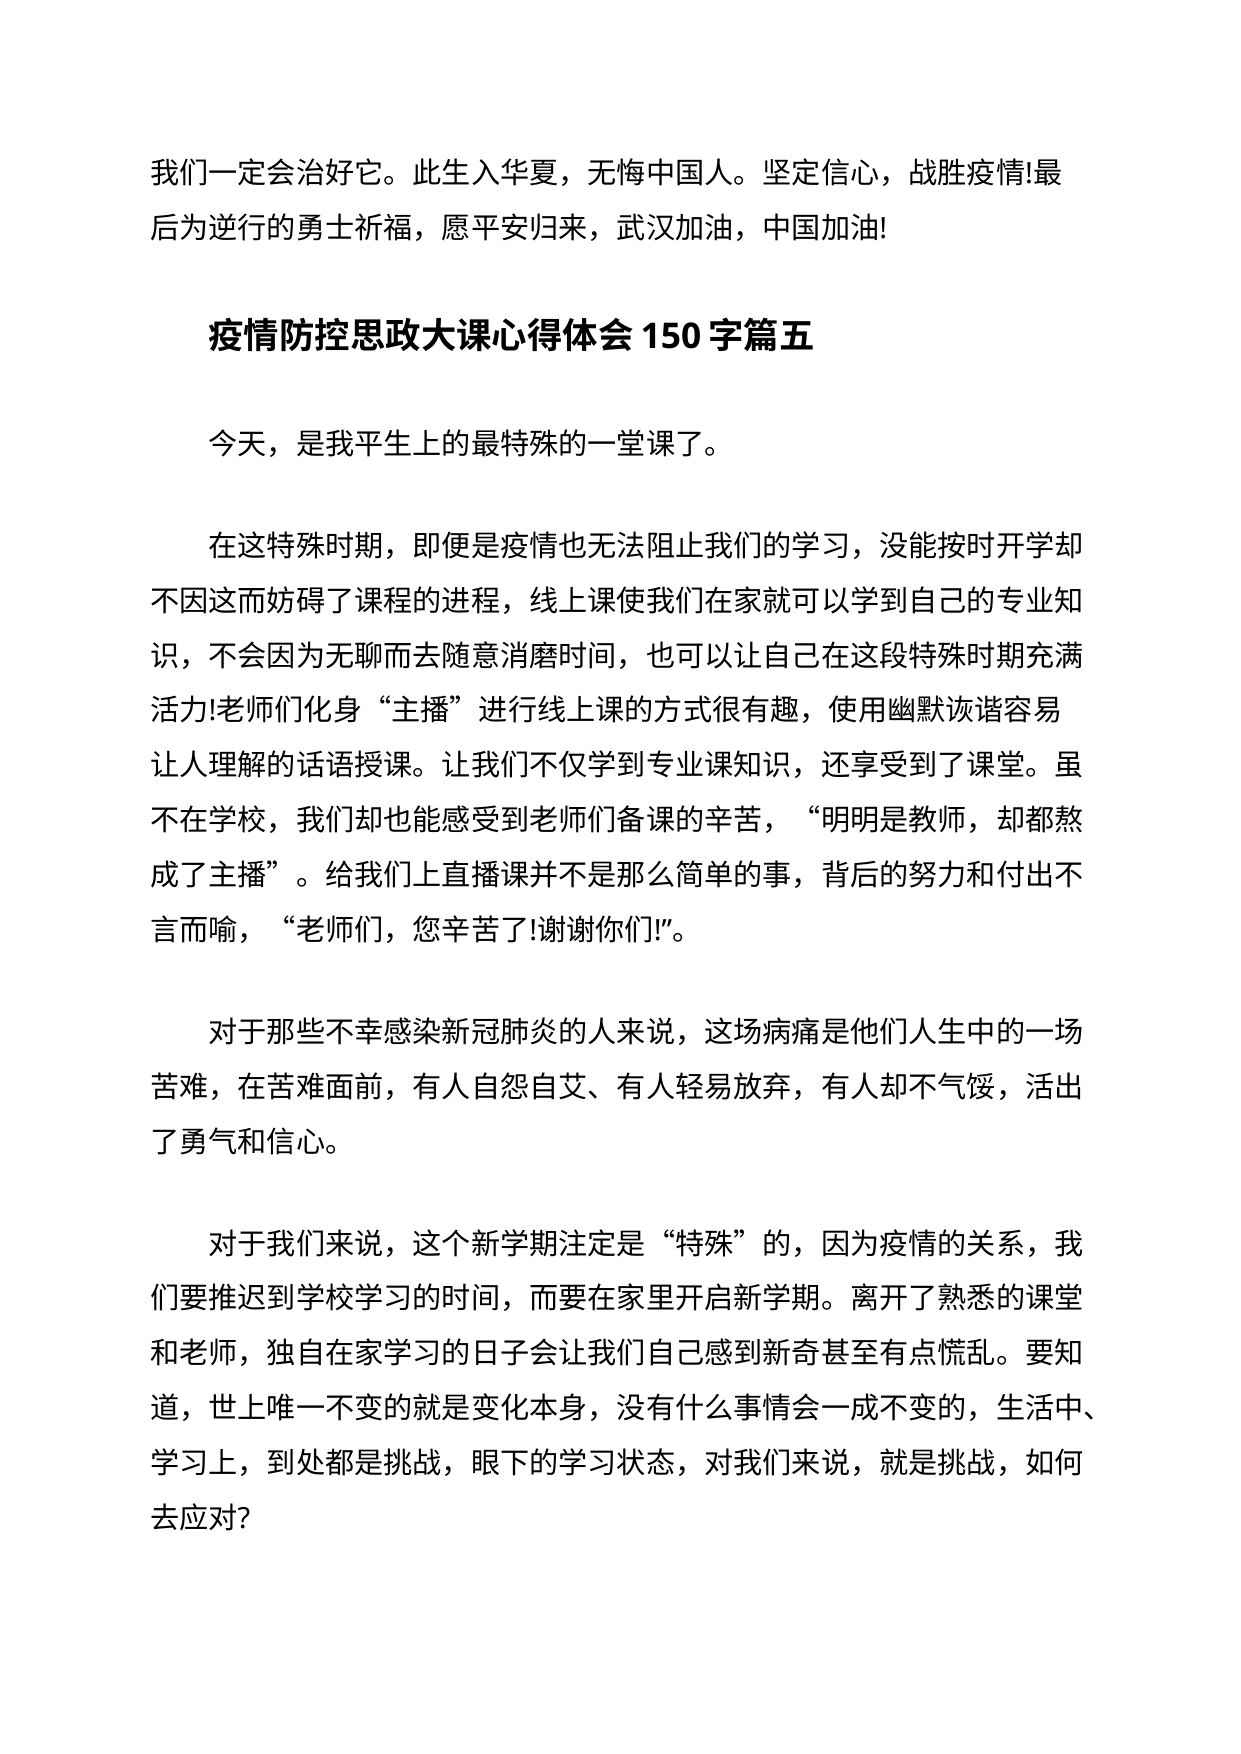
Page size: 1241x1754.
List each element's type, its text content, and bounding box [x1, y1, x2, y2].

text 对于那些不幸感染新冠肺炎的人来说，这场病痛是他们人生中的一场苦难，在苦难面前，有人自怨自艾、有人轻易放弃，有人却不气馁，活出了勇气和信心。 [150, 1009, 1090, 1161]
text 今天，是我平生上的最特殊的一堂课了。 [150, 421, 1090, 463]
text 对于我们来说，这个新学期注定是“特殊”的，因为疫情的关系，我们要推迟到学校学习的时间，而要在家里开启新学期。离开了熟悉的课堂和老师，独自在家学习的日子会让我们自己感到新奇甚至有点慌乱。要知道，世上唯一不变的就是变化本身，没有什么事情会一成不变的，生活中、学习上，到处都是挑战，眼下的学习状态，对我们来说，就是挑战，如何去应对? [150, 1220, 1090, 1537]
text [150, 150, 1090, 247]
text 在这特殊时期，即便是疫情也无法阻止我们的学习，没能按时开学却不因这而妨碍了课程的进程，线上课使我们在家就可以学到自己的专业知识，不会因为无聊而去随意消磨时间，也可以让自己在这段特殊时期充满活力!老师们化身“主播”进行线上课的方式很有趣，使用幽默诙谐容易让人理解的话语授课。让我们不仅学到专业课知识，还享受到了课堂。虽不在学校，我们却也能感受到老师们备课的辛苦，“明明是教师，却都熬成了主播”。给我们上直播课并不是那么简单的事，背后的努力和付出不言而喻，“老师们，您辛苦了!谢谢你们!”。 [150, 522, 1090, 949]
text 疫情防控思政大课心得体会150字篇五 [150, 307, 1090, 358]
